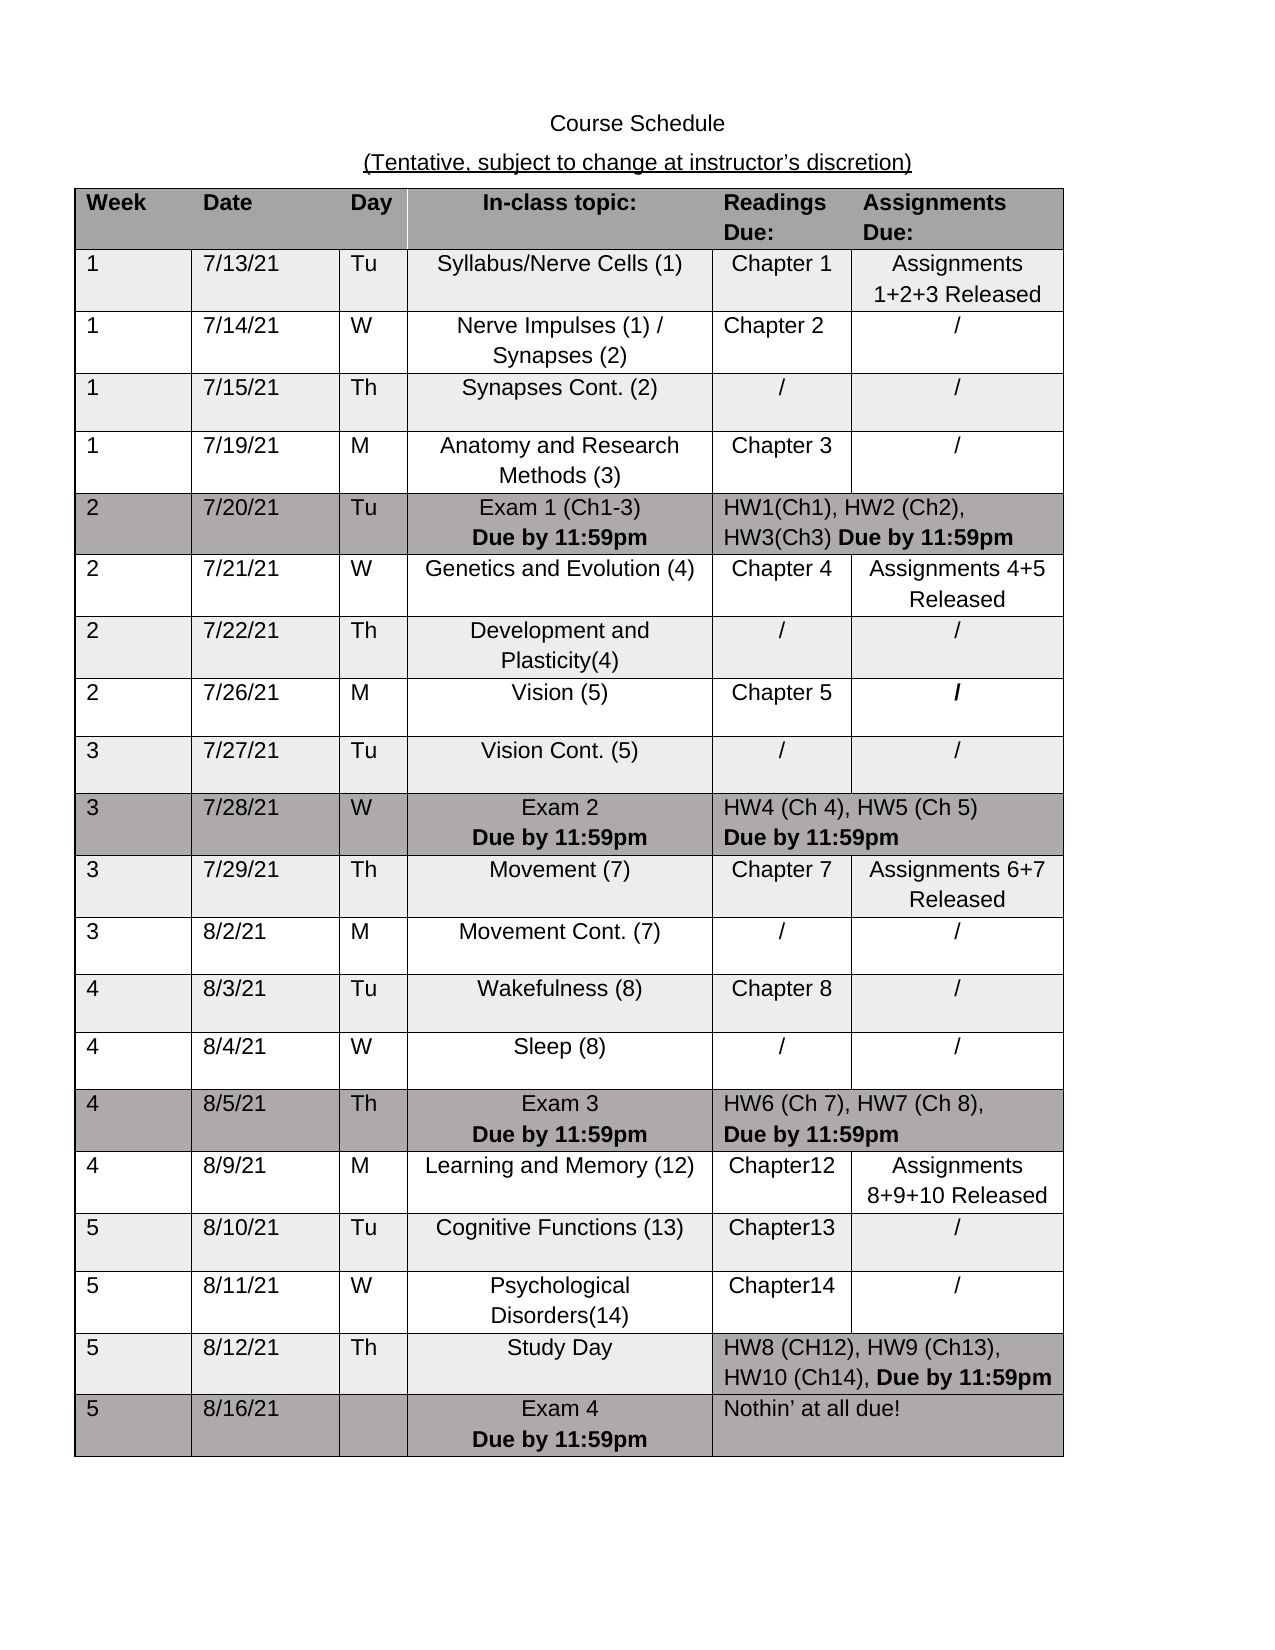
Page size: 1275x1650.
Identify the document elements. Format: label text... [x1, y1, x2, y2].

table_cell HW6 (Ch 7), HW7 (Ch 8), Due by 11:59pm [713, 1090, 1063, 1151]
table_cell / [852, 1272, 1063, 1332]
table_cell 1 [76, 312, 191, 373]
table_cell / [852, 1033, 1063, 1089]
table_cell HW1(Ch1), HW2 (Ch2), HW3(Ch3) Due by 11:59pm [713, 494, 1063, 554]
table_cell 1 [76, 432, 191, 492]
table_cell 5 [76, 1334, 191, 1394]
table_cell 8/5/21 [192, 1090, 339, 1151]
table_cell Chapter 4 [713, 555, 851, 616]
table_cell Th [340, 1334, 407, 1394]
table_cell 7/28/21 [192, 794, 339, 855]
table_cell 7/21/21 [192, 555, 339, 616]
table_cell Assignments 4+5 Released [852, 555, 1063, 616]
table_cell 3 [76, 856, 191, 917]
table_cell W [340, 1033, 407, 1089]
table_cell W [340, 555, 407, 616]
table_cell 1 [76, 374, 191, 431]
table_cell Chapter 1 [713, 250, 851, 311]
table_cell Exam 2 Due by 11:59pm [408, 794, 712, 855]
table_cell Tu [340, 250, 407, 311]
table_cell / [713, 737, 851, 793]
table_cell M [340, 1152, 407, 1213]
table_cell Exam 4 Due by 11:59pm [408, 1395, 712, 1456]
table_cell Movement (7) [408, 856, 712, 917]
table_cell Assignments 8+9+10 Released [852, 1152, 1063, 1213]
table_cell Exam 3 Due by 11:59pm [408, 1090, 712, 1151]
table_cell Wakefulness (8) [408, 975, 712, 1032]
table_cell / [713, 617, 851, 678]
table_cell 7/15/21 [192, 374, 339, 431]
table_cell Tu [340, 975, 407, 1032]
table_cell 7/14/21 [192, 312, 339, 373]
table_cell 5 [76, 1395, 191, 1456]
table_cell 7/13/21 [192, 250, 339, 311]
table_header Readings Due: [712, 189, 851, 249]
table_cell M [340, 679, 407, 736]
table_cell Exam 1 (Ch1-3) Due by 11:59pm [408, 494, 712, 554]
table_cell 8/9/21 [192, 1152, 339, 1213]
table_cell / [713, 918, 851, 974]
table_cell 4 [76, 975, 191, 1032]
table_cell 8/10/21 [192, 1214, 339, 1271]
table_cell 7/26/21 [192, 679, 339, 736]
table_cell 7/27/21 [192, 737, 339, 793]
table_cell 8/11/21 [192, 1272, 339, 1332]
table_cell Assignments 1+2+3 Released [852, 250, 1063, 311]
table_cell Chapter14 [713, 1272, 851, 1332]
table_cell / [852, 737, 1063, 793]
table_cell W [340, 1272, 407, 1332]
table_cell Tu [340, 737, 407, 793]
table_cell / [852, 975, 1063, 1032]
table_cell Vision (5) [408, 679, 712, 736]
table_cell 8/4/21 [192, 1033, 339, 1089]
table_cell 1 [76, 250, 191, 311]
table_cell Th [340, 1090, 407, 1151]
table_cell Chapter 5 [713, 679, 851, 736]
table_cell Chapter 7 [713, 856, 851, 917]
table_cell 7/20/21 [192, 494, 339, 554]
table_header In-class topic: [408, 189, 712, 249]
table_cell / [852, 374, 1063, 431]
table_header Week [76, 189, 192, 249]
table_cell 4 [76, 1090, 191, 1151]
table_cell Vision Cont. (5) [408, 737, 712, 793]
table_cell Tu [340, 1214, 407, 1271]
table_cell W [340, 312, 407, 373]
table_cell Cognitive Functions (13) [408, 1214, 712, 1271]
table_cell 2 [76, 494, 191, 554]
table_cell Chapter 8 [713, 975, 851, 1032]
table_cell 4 [76, 1033, 191, 1089]
table_cell M [340, 918, 407, 974]
table_cell 3 [76, 737, 191, 793]
table_cell Th [340, 617, 407, 678]
table_cell Study Day [408, 1334, 712, 1394]
table_header Day [339, 189, 407, 249]
table_cell / [852, 312, 1063, 373]
table_cell 8/3/21 [192, 975, 339, 1032]
table_cell 2 [76, 679, 191, 736]
table_cell 7/29/21 [192, 856, 339, 917]
table_header Date [192, 189, 339, 249]
table_cell / [713, 374, 851, 431]
table_cell / [713, 1033, 851, 1089]
table_cell / [852, 918, 1063, 974]
table_cell Psychological Disorders(14) [408, 1272, 712, 1332]
table_cell Nothin’ at all due! [713, 1395, 1063, 1456]
table_cell HW8 (CH12), HW9 (Ch13), HW10 (Ch14), Due by 11:59pm [713, 1334, 1063, 1394]
table_cell Chapter 2 [713, 312, 851, 373]
table_cell Chapter13 [713, 1214, 851, 1271]
table_cell Syllabus/Nerve Cells (1) [408, 250, 712, 311]
table_cell / [852, 432, 1063, 492]
table_cell 8/2/21 [192, 918, 339, 974]
table_cell Nerve Impulses (1) / Synapses (2) [408, 312, 712, 373]
table_cell Assignments 6+7 Released [852, 856, 1063, 917]
table_cell 2 [76, 617, 191, 678]
table_cell Th [340, 856, 407, 917]
text (Tentative, subject to change at instructor’s discretion) [75, 149, 1200, 175]
table_cell [340, 1395, 407, 1456]
table_cell 3 [76, 794, 191, 855]
table_cell / [852, 617, 1063, 678]
table_cell Tu [340, 494, 407, 554]
table_cell Learning and Memory (12) [408, 1152, 712, 1213]
table_cell Chapter12 [713, 1152, 851, 1213]
table_cell 5 [76, 1272, 191, 1332]
table_cell 4 [76, 1152, 191, 1213]
table_cell / [852, 679, 1063, 736]
table_cell 2 [76, 555, 191, 616]
table_header Assignments Due: [851, 189, 1063, 249]
table_cell Synapses Cont. (2) [408, 374, 712, 431]
table_cell / [852, 1214, 1063, 1271]
table_cell 3 [76, 918, 191, 974]
text Course Schedule [75, 110, 1200, 136]
table_cell 8/12/21 [192, 1334, 339, 1394]
table_cell Chapter 3 [713, 432, 851, 492]
table_cell Movement Cont. (7) [408, 918, 712, 974]
table_cell Sleep (8) [408, 1033, 712, 1089]
table_cell Th [340, 374, 407, 431]
table_cell M [340, 432, 407, 492]
table_cell 8/16/21 [192, 1395, 339, 1456]
table_cell Anatomy and Research Methods (3) [408, 432, 712, 492]
table_cell Development and Plasticity(4) [408, 617, 712, 678]
table_cell 7/22/21 [192, 617, 339, 678]
table_cell 7/19/21 [192, 432, 339, 492]
table_cell 5 [76, 1214, 191, 1271]
table_cell Genetics and Evolution (4) [408, 555, 712, 616]
table_cell W [340, 794, 407, 855]
table_cell HW4 (Ch 4), HW5 (Ch 5) Due by 11:59pm [713, 794, 1063, 855]
